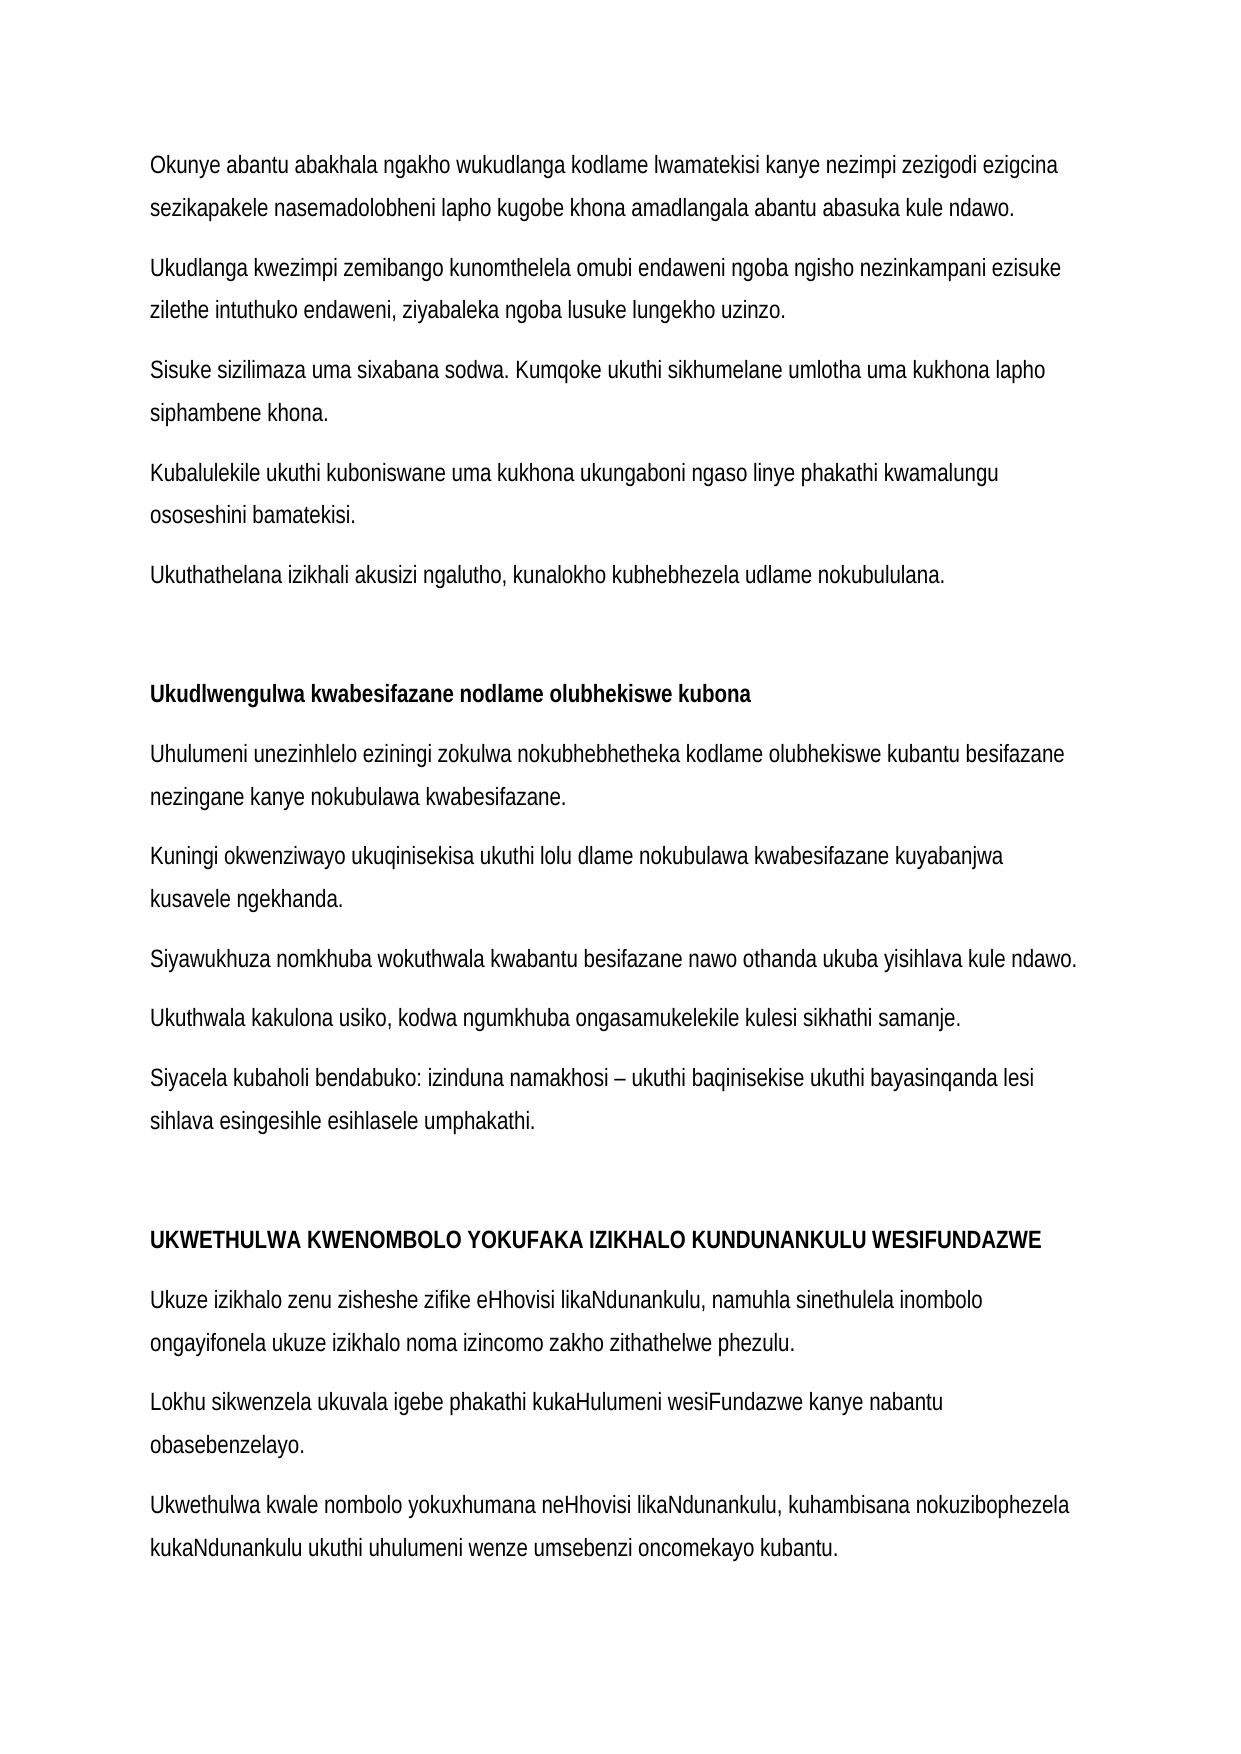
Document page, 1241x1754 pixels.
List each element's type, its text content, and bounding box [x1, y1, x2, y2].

text Ukudlwengulwa kwabesifazane nodlame olubhekiswe kubona [150, 679, 1090, 708]
text Kubalulekile ukuthi kuboniswane uma kukhona ukungaboni ngaso linye phakathi kwamalungu ososeshini bamatekisi. [150, 457, 1090, 529]
text Okunye abantu abakhala ngakho wukudlanga kodlame lwamatekisi kanye nezimpi zezigodi ezigcina sezikapakele nasemadolobheni lapho kugobe khona amadlangala abantu abasuka kule ndawo. [150, 150, 1090, 222]
text Siyacela kubaholi bendabuko: izinduna namakhosi – ukuthi baqinisekise ukuthi bayasinqanda lesi sihlava esingesihle esihlasele umphakathi. [150, 1063, 1090, 1134]
text Ukwethulwa kwale nombolo yokuxhumana neHhovisi likaNdunankulu, kuhambisana nokuzibophezela kukaNdunankulu ukuthi uhulumeni wenze umsebenzi oncomekayo kubantu. [150, 1489, 1090, 1561]
text Ukuthwala kakulona usiko, kodwa ngumkhuba ongasamukelekile kulesi sikhathi samanje. [150, 1003, 1090, 1032]
text Siyawukhuza nomkhuba wokuthwala kwabantu besifazane nawo othanda ukuba yisihlava kule ndawo. [150, 944, 1090, 972]
text Ukuze izikhalo zenu zisheshe zifike eHhovisi likaNdunankulu, namuhla sinethulela inombolo ongayifonela ukuze izikhalo noma izincomo zakho zithathelwe phezulu. [150, 1284, 1090, 1356]
text Ukuthathelana izikhali akusizi ngalutho, kunalokho kubhebhezela udlame nokubululana. [150, 560, 1090, 589]
text Kuningi okwenziwayo ukuqinisekisa ukuthi lolu dlame nokubulawa kwabesifazane kuyabanjwa kusavele ngekhanda. [150, 841, 1090, 913]
text Uhulumeni unezinhlelo eziningi zokulwa nokubhebhetheka kodlame olubhekiswe kubantu besifazane nezingane kanye nokubulawa kwabesifazane. [150, 739, 1090, 810]
text Sisuke sizilimaza uma sixabana sodwa. Kumqoke ukuthi sikhumelane umlotha uma kukhona lapho siphambene khona. [150, 355, 1090, 427]
text Lokhu sikwenzela ukuvala igebe phakathi kukaHulumeni wesiFundazwe kanye nabantu obasebenzelayo. [150, 1387, 1090, 1459]
text UKWETHULWA KWENOMBOLO YOKUFAKA IZIKHALO KUNDUNANKULU WESIFUNDAZWE [150, 1225, 1090, 1254]
text Ukudlanga kwezimpi zemibango kunomthelela omubi endaweni ngoba ngisho nezinkampani ezisuke zilethe intuthuko endaweni, ziyabaleka ngoba lusuke lungekho uzinzo. [150, 252, 1090, 324]
